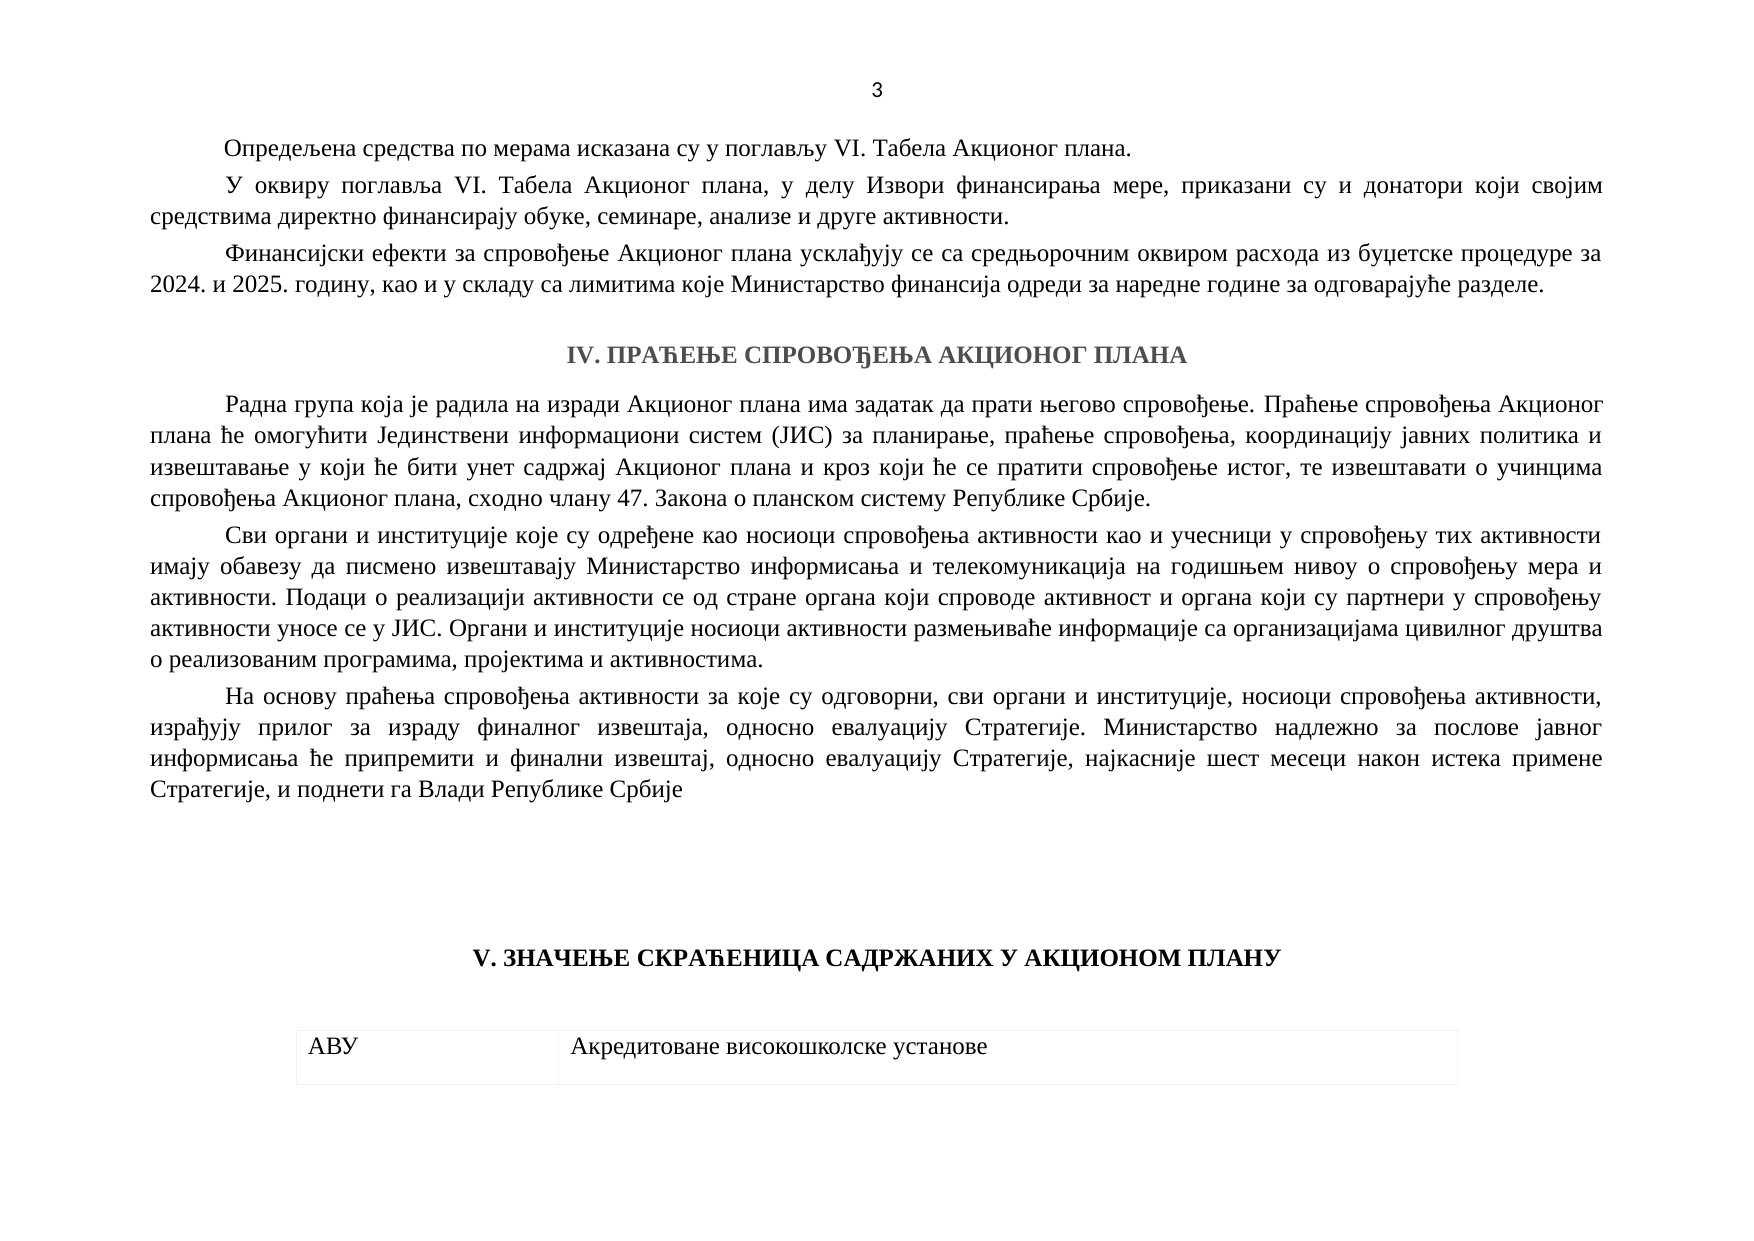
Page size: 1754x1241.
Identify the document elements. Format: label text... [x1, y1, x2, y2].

table_header Акредитоване високошколске установе [559, 1031, 1457, 1084]
text На основу праћења спровођења активности за које су одговорни, сви органи и институције, носиоци спровођења активности, израђују прилог за израду финалног извештаја, односно евалуацију Стратегије. Министарство надлежно за послове јавног информисања ће припремити и финални извештај, односно евалуацију Стратегије, најкасније шест месеци након истека примене Стратегије, и поднети га Влади Републике Србије [150, 681, 1604, 803]
table_header АВУ [297, 1031, 558, 1084]
text У оквиру поглавља VI. Табела Акционог плана, у делу Извори финансирања мере, приказани су и донатори који својим средствима директно финансирају обуке, семинаре, анализе и друге активности. [150, 170, 1604, 230]
text Радна група која је радила на изради Акционог плана има задатак да прати његово спровођење. Праћење спровођења Акционог плана ће омогућити Јединствени информациони систем (ЈИС) за планирање, праћење спровођења, координацију јавних политика и извештавање у који ће бити унет садржај Акционог плана и кроз који ће се пратити спровођење истог, те извештавати о учинцима спровођења Акционог плана, сходно члану 47. Закона о планском систему Републике Србије. [150, 389, 1604, 511]
text Сви органи и институције које су одређене као носиоци спровођења активности као и учесници у спровођењу тих активности имају обавезу да писмено извештавају Министарство информисања и телекомуникација на годишњем нивоу о спровођењу мера и активности. Подаци о реализацији активности се од стране органа који спроводе активност и органа који су партнери у спровођењу активности уносе се у ЈИС. Органи и институције носиоци активности размењиваће информације са организацијама цивилног друштва о реализованим програмима, пројектима и активностима. [150, 520, 1604, 673]
text Финансијски ефекти за спровођење Акционог плана усклађују се са средњорочним оквиром расхода из буџетске процедуре за 2024. и 2025. годину, као и у складу са лимитима које Министарство финансија одреди за наредне године за одговарајуће разделе. [150, 238, 1604, 298]
text Опредељена средства по мерама исказана су у поглављу VI. Табела Акционог плана. [150, 133, 1604, 162]
list IV. ПРАЋЕЊЕ СПРОВОЂЕЊА АКЦИОНОГ ПЛАНА [150, 340, 1604, 369]
text V. ЗНАЧЕЊЕ СКРАЋЕНИЦА САДРЖАНИХ У АКЦИОНОМ ПЛАНУ [150, 943, 1604, 972]
